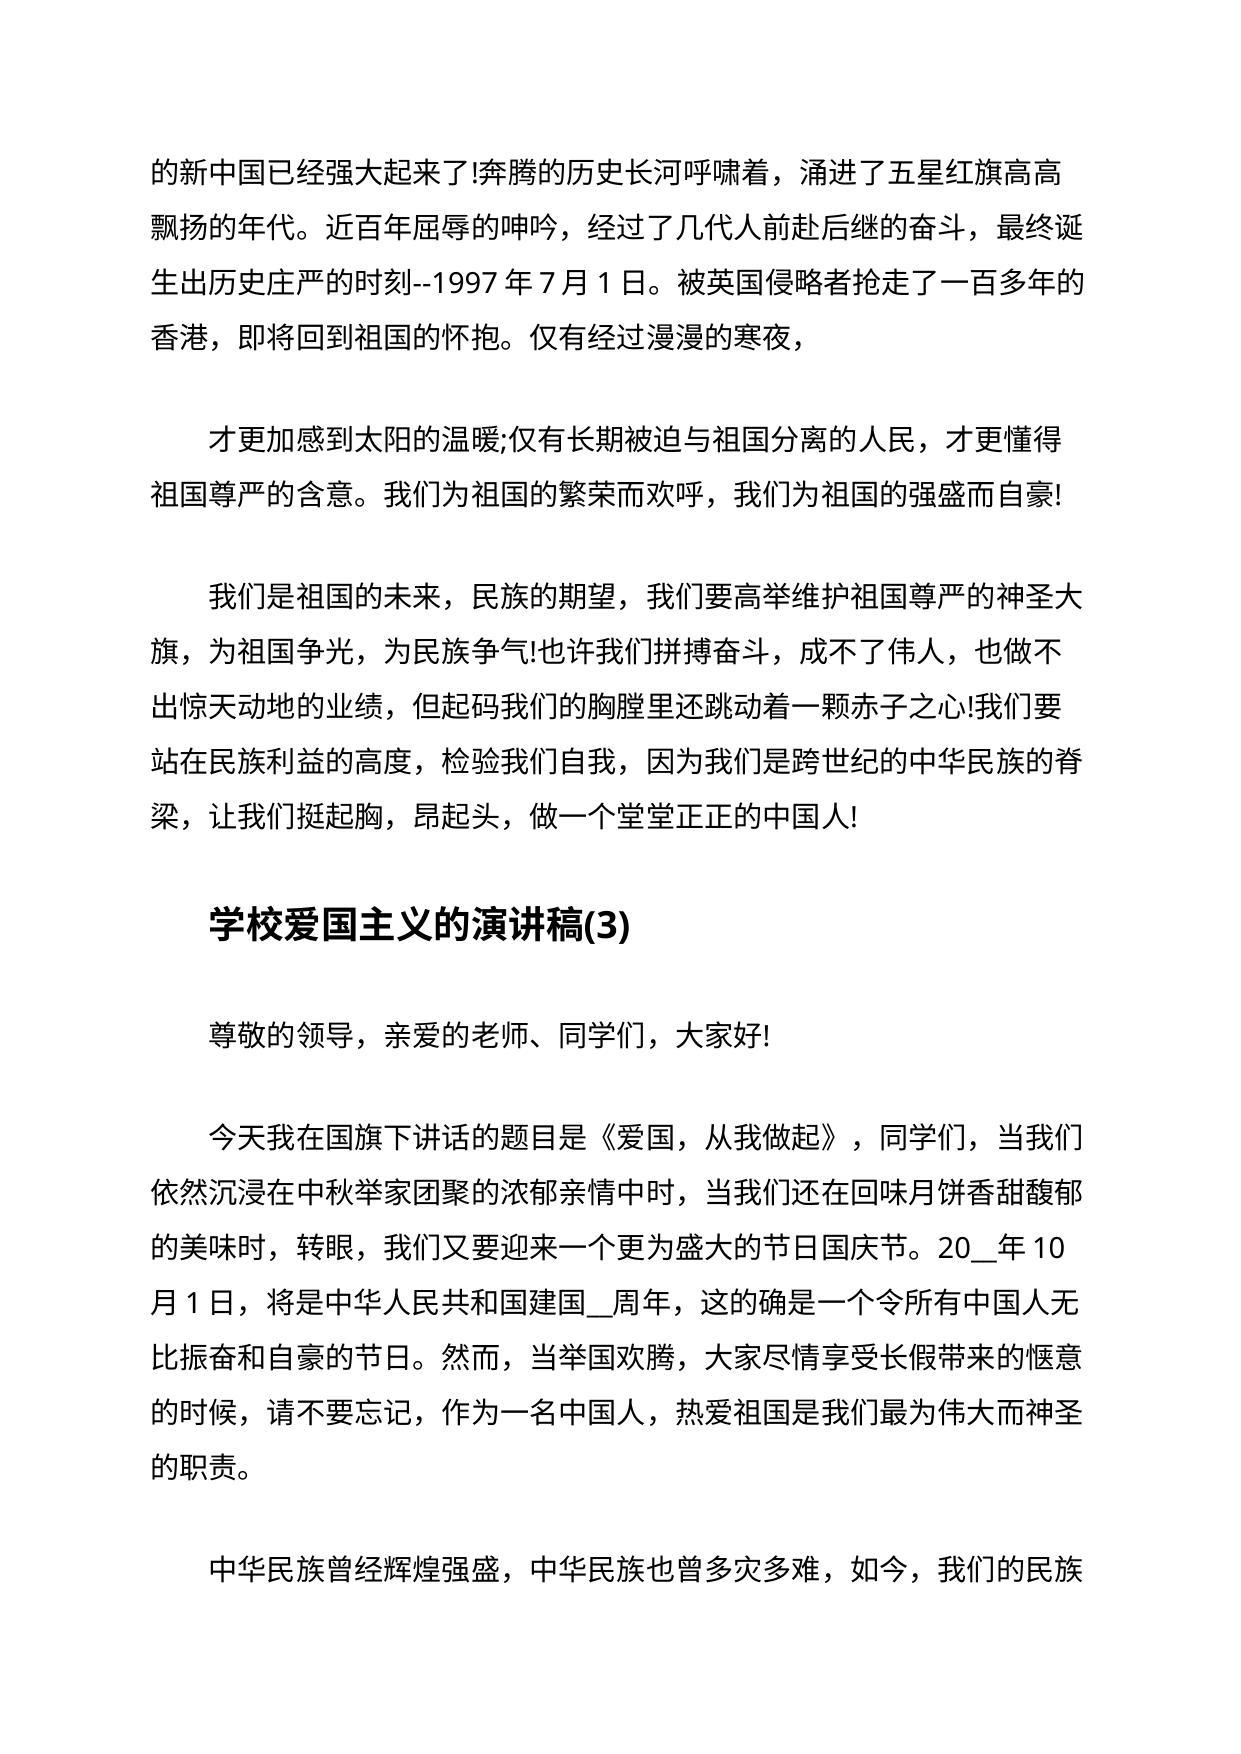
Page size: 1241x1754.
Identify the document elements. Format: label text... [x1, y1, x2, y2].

text 学校爱国主义的演讲稿(3) [150, 895, 1090, 950]
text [150, 150, 1090, 357]
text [150, 1546, 1090, 1589]
text 今天我在国旗下讲话的题目是《爱国，从我做起》，同学们，当我们依然沉浸在中秋举家团聚的浓郁亲情中时，当我们还在回味月饼香甜馥郁的美味时，转眼，我们又要迎来一个更为盛大的节日国庆节。20__年10月1日，将是中华人民共和国建国__周年，这的确是一个令所有中国人无比振奋和自豪的节日。然而，当举国欢腾，大家尽情享受长假带来的惬意的时候，请不要忘记，作为一名中国人，热爱祖国是我们最为伟大而神圣的职责。 [150, 1115, 1090, 1487]
text 我们是祖国的未来，民族的期望，我们要高举维护祖国尊严的神圣大旗，为祖国争光，为民族争气!也许我们拼搏奋斗，成不了伟人，也做不出惊天动地的业绩，但起码我们的胸膛里还跳动着一颗赤子之心!我们要站在民族利益的高度，检验我们自我，因为我们是跨世纪的中华民族的脊梁，让我们挺起胸，昂起头，做一个堂堂正正的中国人! [150, 574, 1090, 836]
text 才更加感到太阳的温暖;仅有长期被迫与祖国分离的人民，才更懂得祖国尊严的含意。我们为祖国的繁荣而欢呼，我们为祖国的强盛而自豪! [150, 417, 1090, 514]
text 尊敬的领导，亲爱的老师、同学们，大家好! [150, 1013, 1090, 1055]
